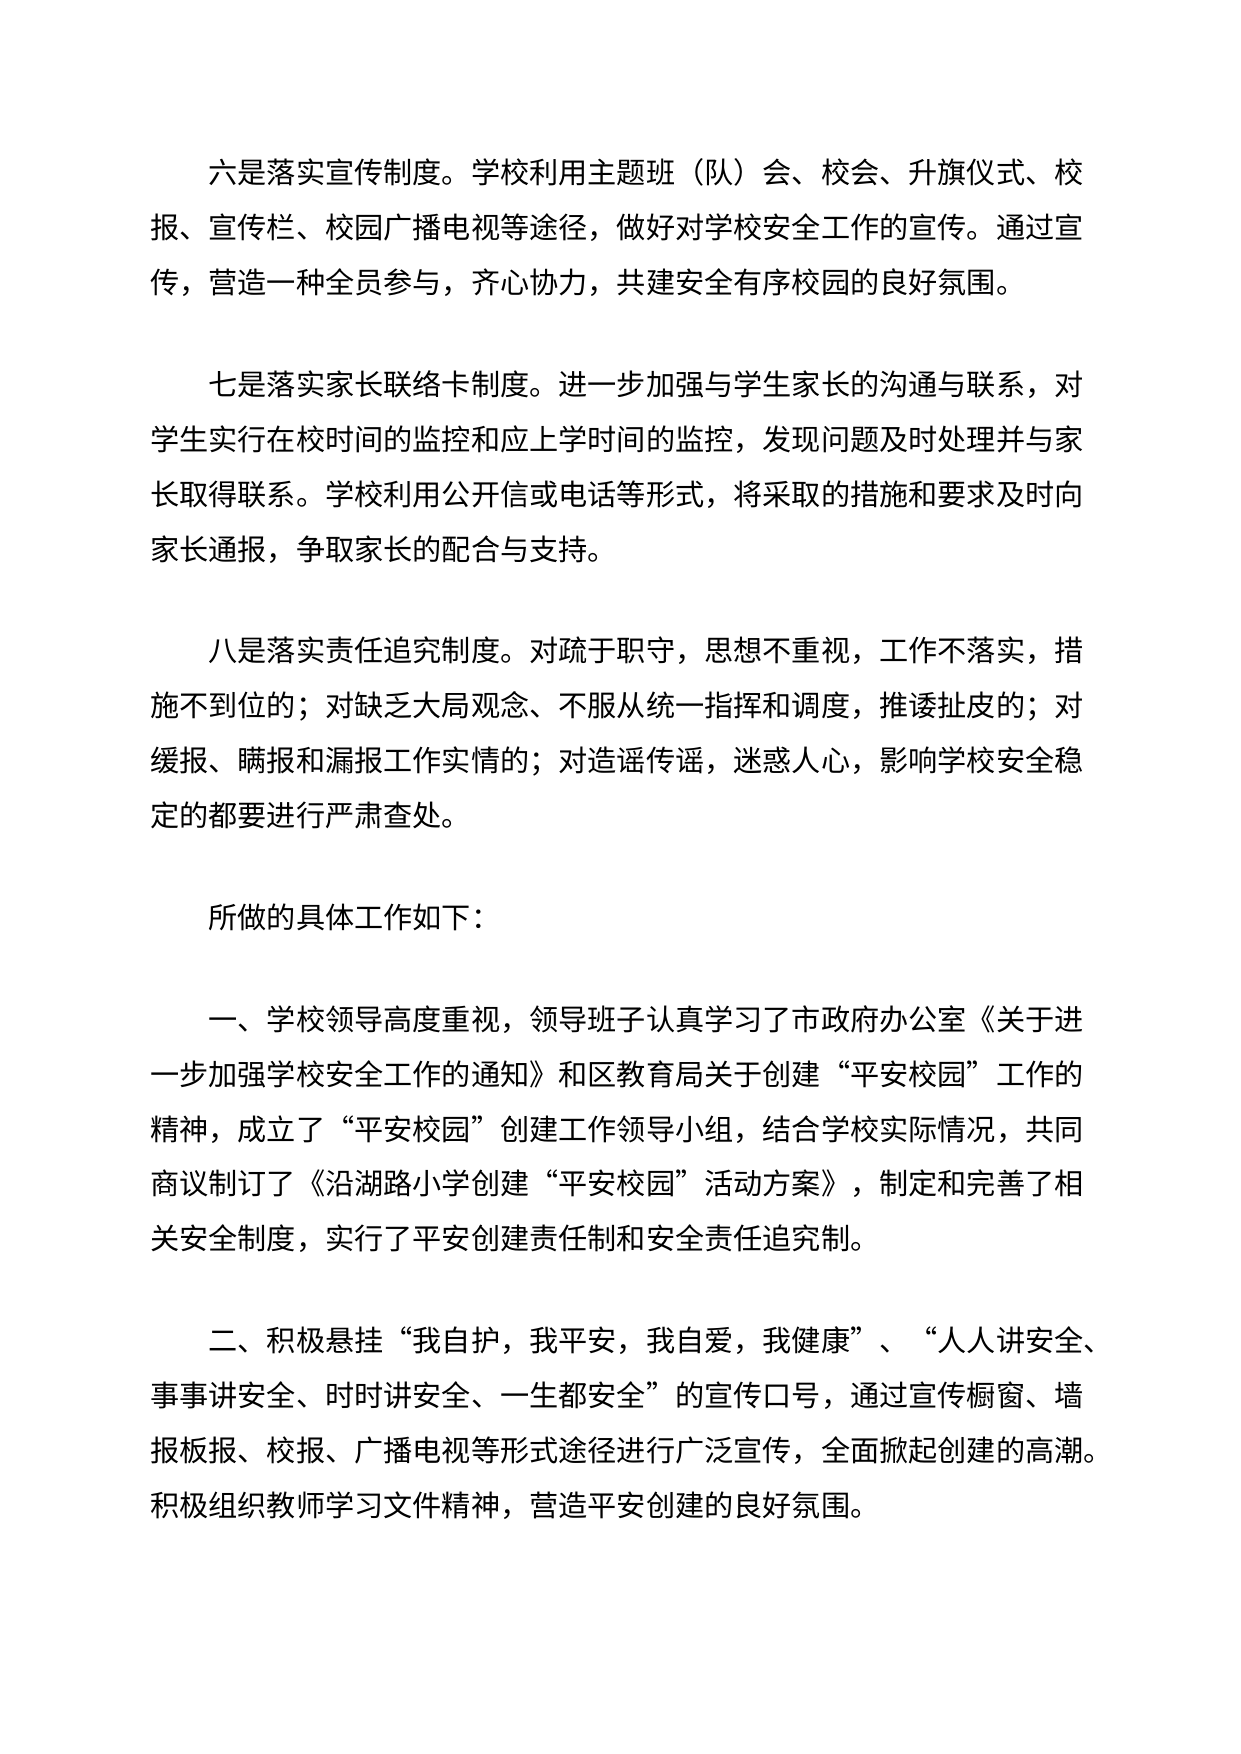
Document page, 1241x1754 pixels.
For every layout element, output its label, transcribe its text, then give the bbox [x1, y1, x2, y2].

text 八是落实责任追究制度。对疏于职守，思想不重视，工作不落实，措施不到位的；对缺乏大局观念、不服从统一指挥和调度，推诿扯皮的；对缓报、瞒报和漏报工作实情的；对造谣传谣，迷惑人心，影响学校安全稳定的都要进行严肃查处。 [150, 628, 1090, 835]
text 二、积极悬挂“我自护，我平安，我自爱，我健康”、“人人讲安全、事事讲安全、时时讲安全、一生都安全”的宣传口号，通过宣传橱窗、墙报板报、校报、广播电视等形式途径进行广泛宣传，全面掀起创建的高潮。积极组织教师学习文件精神，营造平安创建的良好氛围。 [150, 1318, 1090, 1524]
text 一、学校领导高度重视，领导班子认真学习了市政府办公室《关于进一步加强学校安全工作的通知》和区教育局关于创建“平安校园”工作的精神，成立了“平安校园”创建工作领导小组，结合学校实际情况，共同商议制订了《沿湖路小学创建“平安校园”活动方案》，制定和完善了相关安全制度，实行了平安创建责任制和安全责任追究制。 [150, 996, 1090, 1258]
text 六是落实宣传制度。学校利用主题班（队）会、校会、升旗仪式、校报、宣传栏、校园广播电视等途径，做好对学校安全工作的宣传。通过宣传，营造一种全员参与，齐心协力，共建安全有序校园的良好氛围。 [150, 150, 1090, 302]
text 七是落实家长联络卡制度。进一步加强与学生家长的沟通与联系，对学生实行在校时间的监控和应上学时间的监控，发现问题及时处理并与家长取得联系。学校利用公开信或电话等形式，将采取的措施和要求及时向家长通报，争取家长的配合与支持。 [150, 362, 1090, 568]
text 所做的具体工作如下： [150, 894, 1090, 937]
